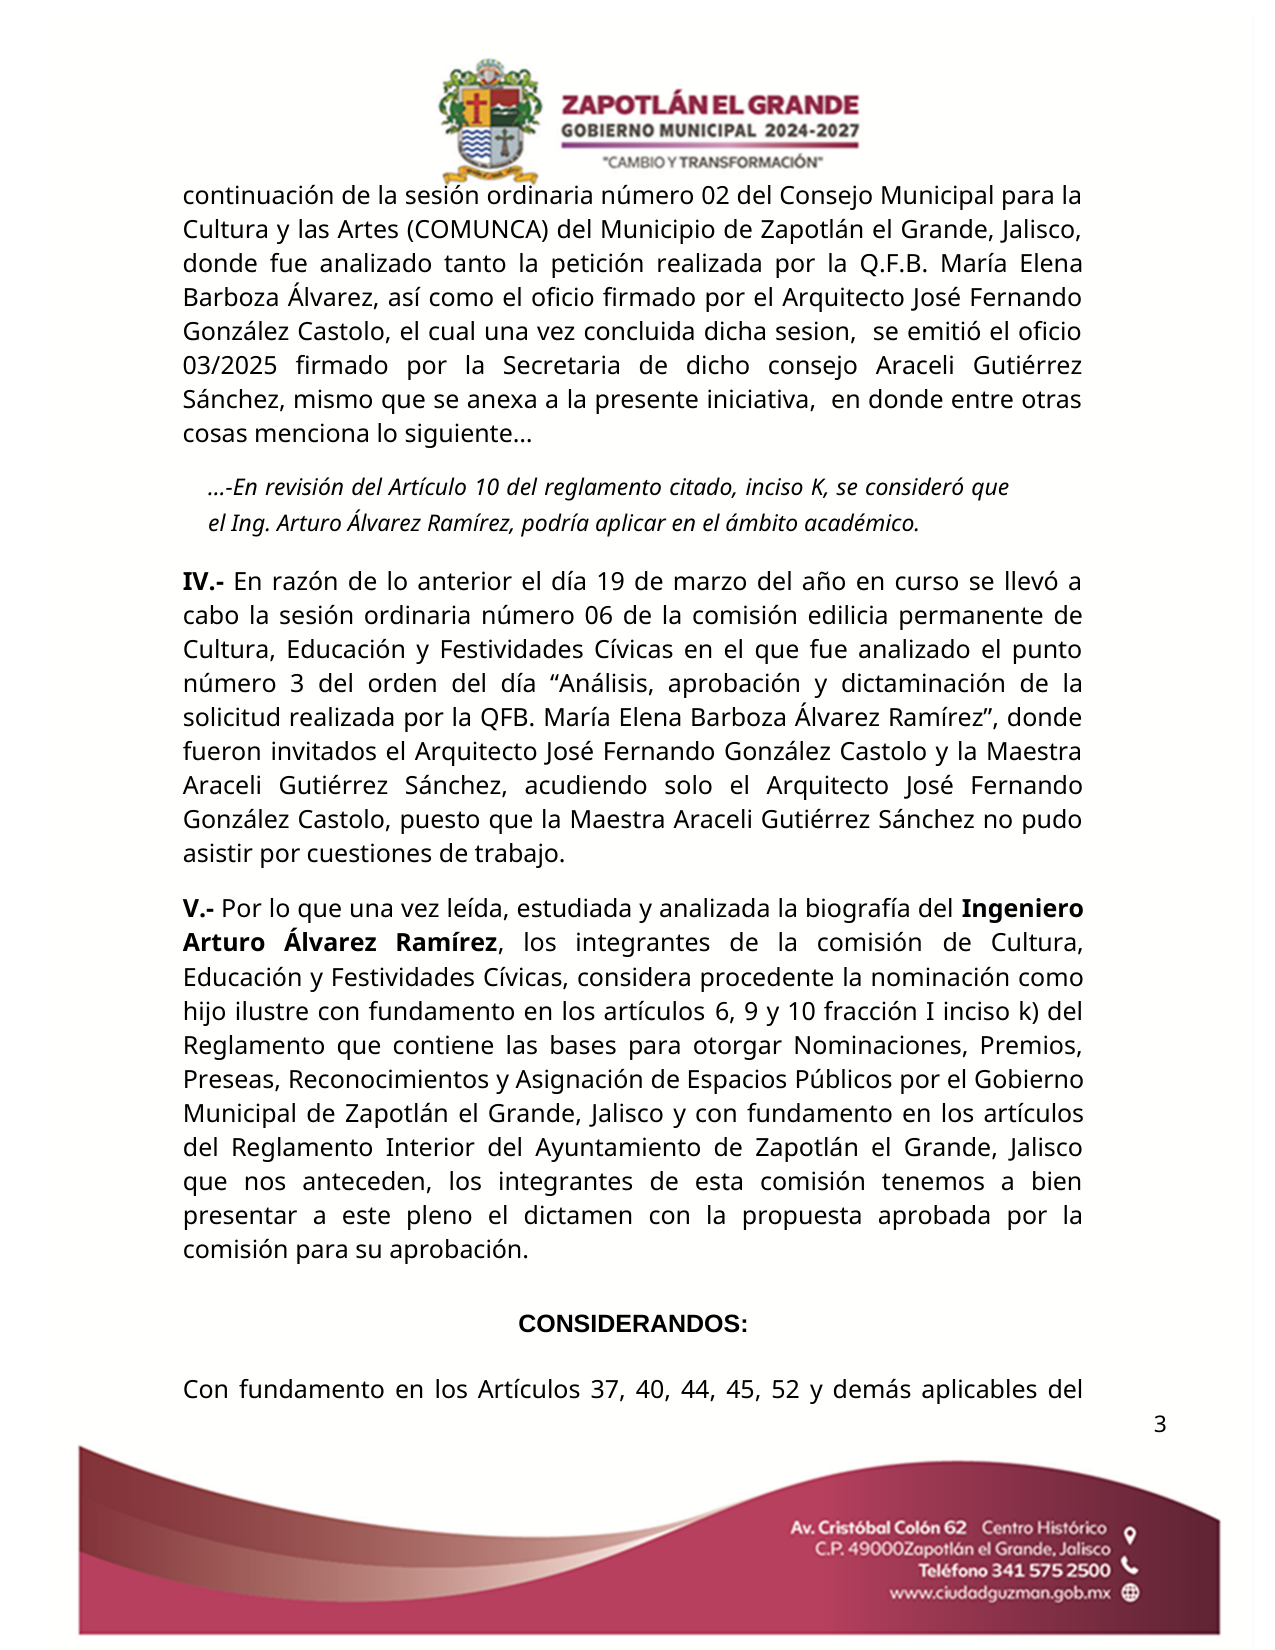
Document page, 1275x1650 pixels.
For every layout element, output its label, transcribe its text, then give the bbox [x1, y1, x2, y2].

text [183, 1371, 1084, 1405]
subtitle CONSIDERANDOS: [192, 1309, 1074, 1338]
text IV.- En razón de lo anterior el día 19 de marzo del año en curso se llevó a cabo la sesión ordinaria número 06 de la comisión edilicia permanente de Cultura, Educación y Festividades Cívicas en el que fue analizado el punto número 3 del orden del día “Análisis, aprobación y dictaminación de la solicitud realizada por la QFB. María Elena Barboza Álvarez Ramírez”, donde fueron invitados el Arquitecto José Fernando González Castolo y la Maestra Araceli Gutiérrez Sánchez, acudiendo solo el Arquitecto José Fernando González Castolo, puesto que la Maestra Araceli Gutiérrez Sánchez no pudo asistir por cuestiones de trabajo. [183, 563, 1084, 870]
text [182, 177, 1084, 450]
text V.- Por lo que una vez leída, estudiada y analizada la biografía del Ingeniero Arturo Álvarez Ramírez, los integrantes de la comisión de Cultura, Educación y Festividades Cívicas, considera procedente la nominación como hijo ilustre con fundamento en los artículos 6, 9 y 10 fracción I inciso k) del Reglamento que contiene las bases para otorgar Nominaciones, Premios, Preseas, Reconocimientos y Asignación de Espacios Públicos por el Gobierno Municipal de Zapotlán el Grande, Jalisco y con fundamento en los artículos del Reglamento Interior del Ayuntamiento de Zapotlán el Grande, Jalisco que nos anteceden, los integrantes de esta comisión tenemos a bien presentar a este pleno el dictamen con la propuesta aprobada por la comisión para su aprobación. [183, 891, 1084, 1266]
picture [44, 17, 1256, 1650]
text …-En revisión del Artículo 10 del reglamento citado, inciso K, se consideró que el Ing. Arturo Álvarez Ramírez, podría aplicar en el ámbito académico. [208, 471, 1013, 538]
